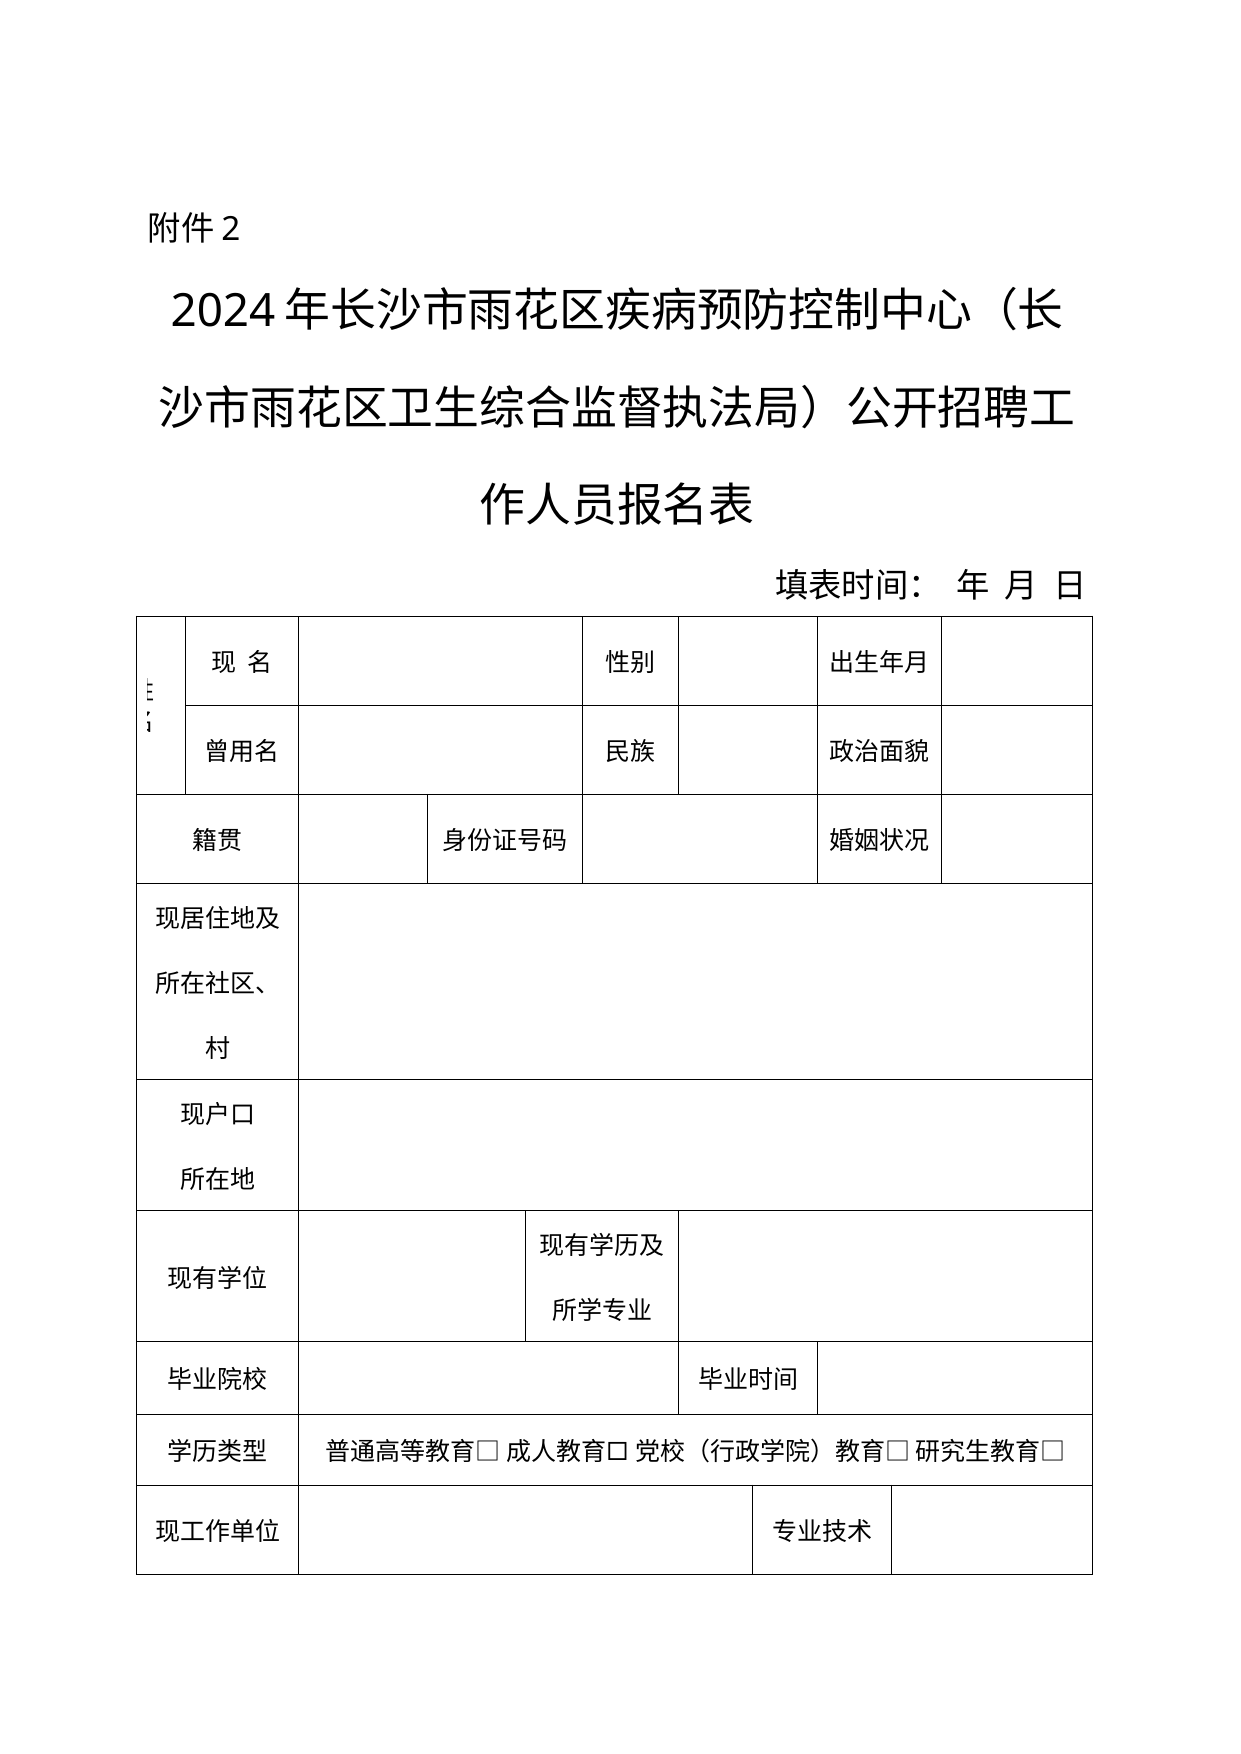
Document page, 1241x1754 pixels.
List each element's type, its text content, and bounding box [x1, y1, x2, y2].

table_cell 毕业院校 [137, 1342, 298, 1414]
table_cell 普通高等教育□ 成人教育 党校（行政学院）教育□ 研究生教育□ [299, 1415, 1092, 1484]
table_cell 现居住地及所在社区、村 [137, 884, 298, 1079]
text 填表时间： 年 月 日 [148, 551, 1086, 616]
table_cell [299, 884, 1092, 1079]
text 附件2 [148, 193, 1093, 258]
table_cell [299, 706, 582, 794]
table_cell 政治面貌 [818, 706, 941, 794]
table_cell [942, 795, 1092, 883]
table_header 性别 [583, 617, 678, 705]
table_cell [892, 1486, 1092, 1574]
table_cell 婚姻状况 [818, 795, 941, 883]
table_cell [299, 1080, 1092, 1210]
table_header [679, 617, 817, 705]
table_cell 现有学位 [137, 1211, 298, 1341]
table_header [299, 617, 582, 705]
table_cell [299, 1486, 752, 1574]
table_cell [679, 1211, 1092, 1341]
table_cell 专业技术职称 [753, 1486, 891, 1574]
table_cell 现工作单位及职务 [137, 1486, 298, 1574]
table_cell 现户口 所在地 [137, 1080, 298, 1210]
table_cell 曾用名 [186, 706, 298, 794]
table_cell 现有学历及所学专业 [526, 1211, 678, 1341]
text 2024年长沙市雨花区疾病预防控制中心（长沙市雨花区卫生综合监督执法局）公开招聘工作人员报名表 [148, 258, 1086, 551]
table_header 出生年月 [818, 617, 941, 705]
table_cell 民族 [583, 706, 678, 794]
table_header 现 名 [186, 617, 298, 705]
table_cell 身份证号码 [428, 795, 582, 883]
table_header 姓 名 [137, 617, 185, 794]
table_cell 籍贯 [137, 795, 298, 883]
table_cell 毕业时间 [679, 1342, 817, 1414]
table_cell [679, 706, 817, 794]
table_header [942, 617, 1092, 705]
table_cell [818, 1342, 1092, 1414]
table_cell [942, 706, 1092, 794]
table_cell [299, 1342, 678, 1414]
table_cell 学历类型 [137, 1415, 298, 1484]
table_cell [583, 795, 817, 883]
table_cell [299, 1211, 525, 1341]
table_cell [299, 795, 427, 883]
